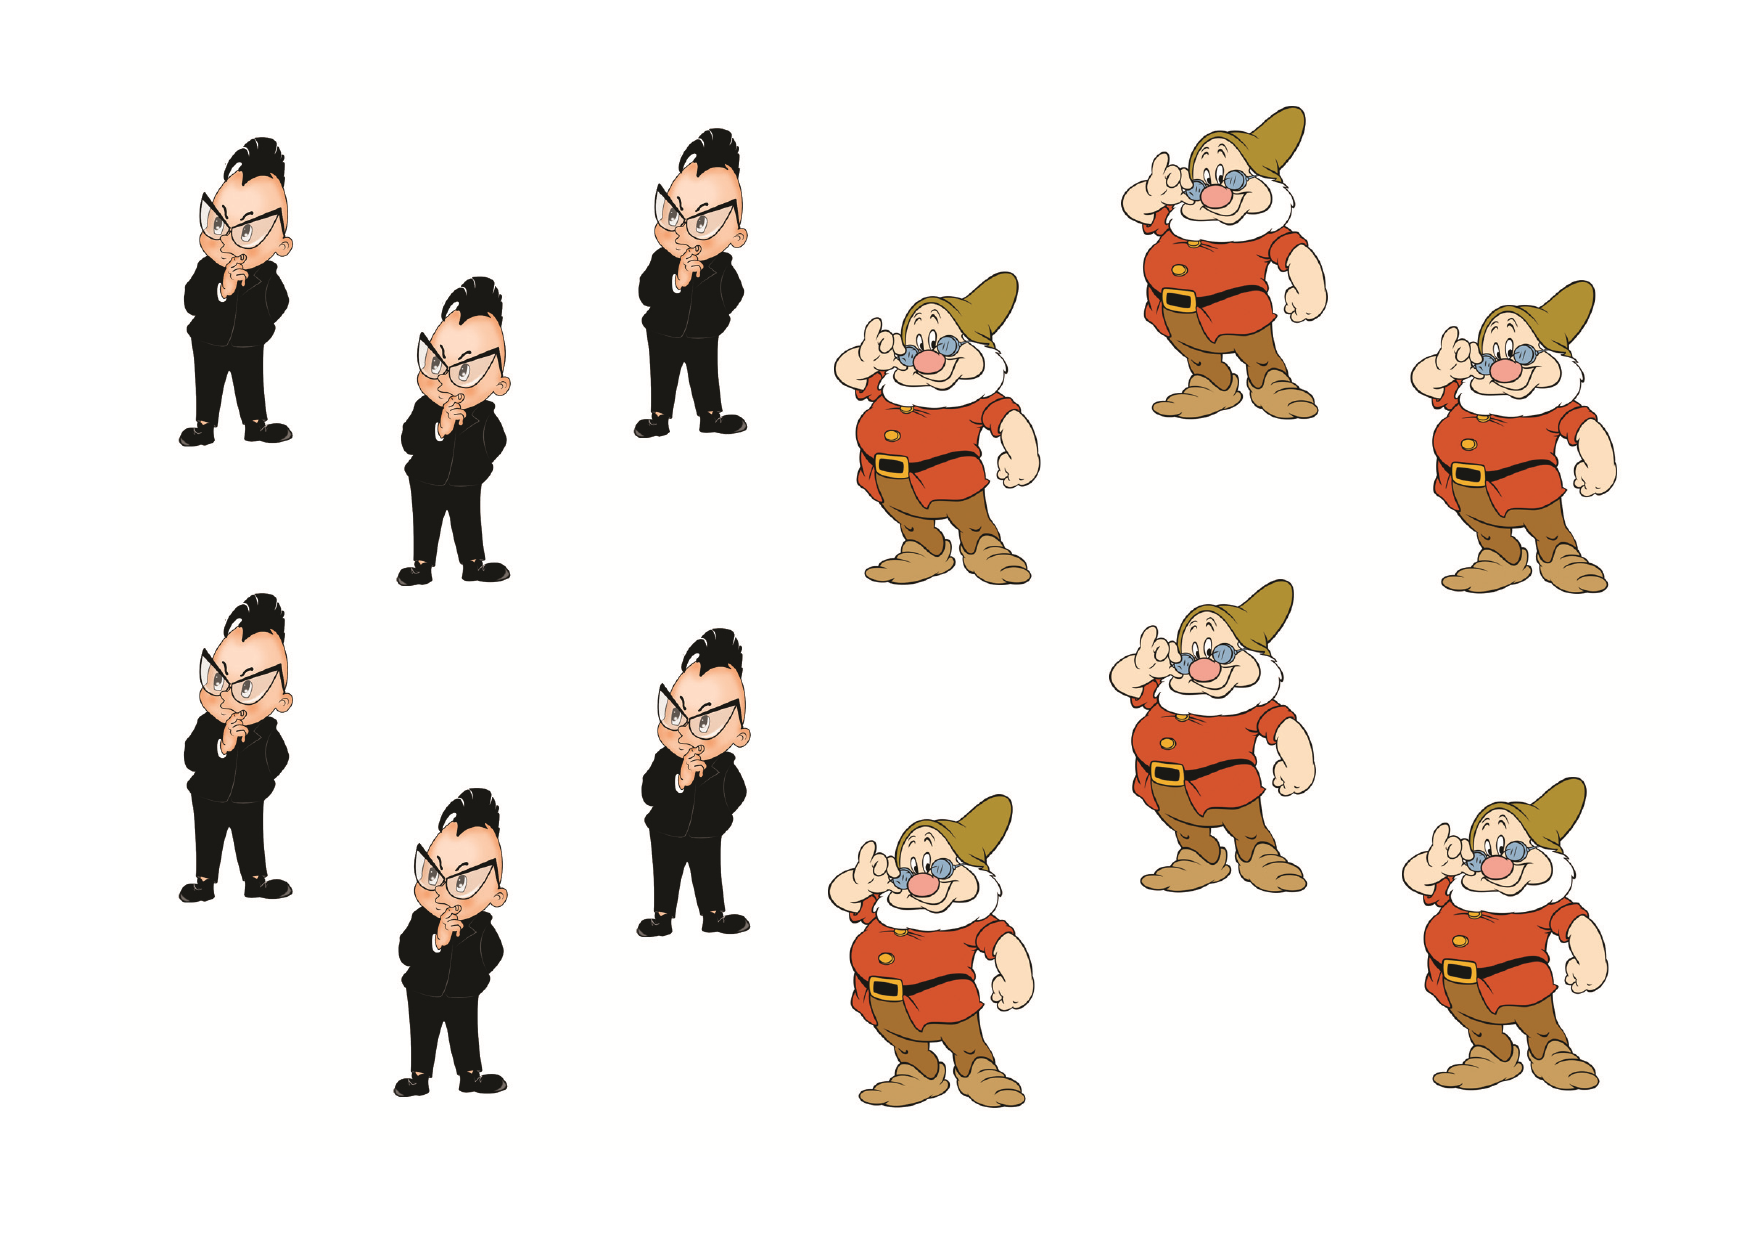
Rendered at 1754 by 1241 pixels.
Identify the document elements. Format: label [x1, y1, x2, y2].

picture [118, 59, 1669, 1157]
